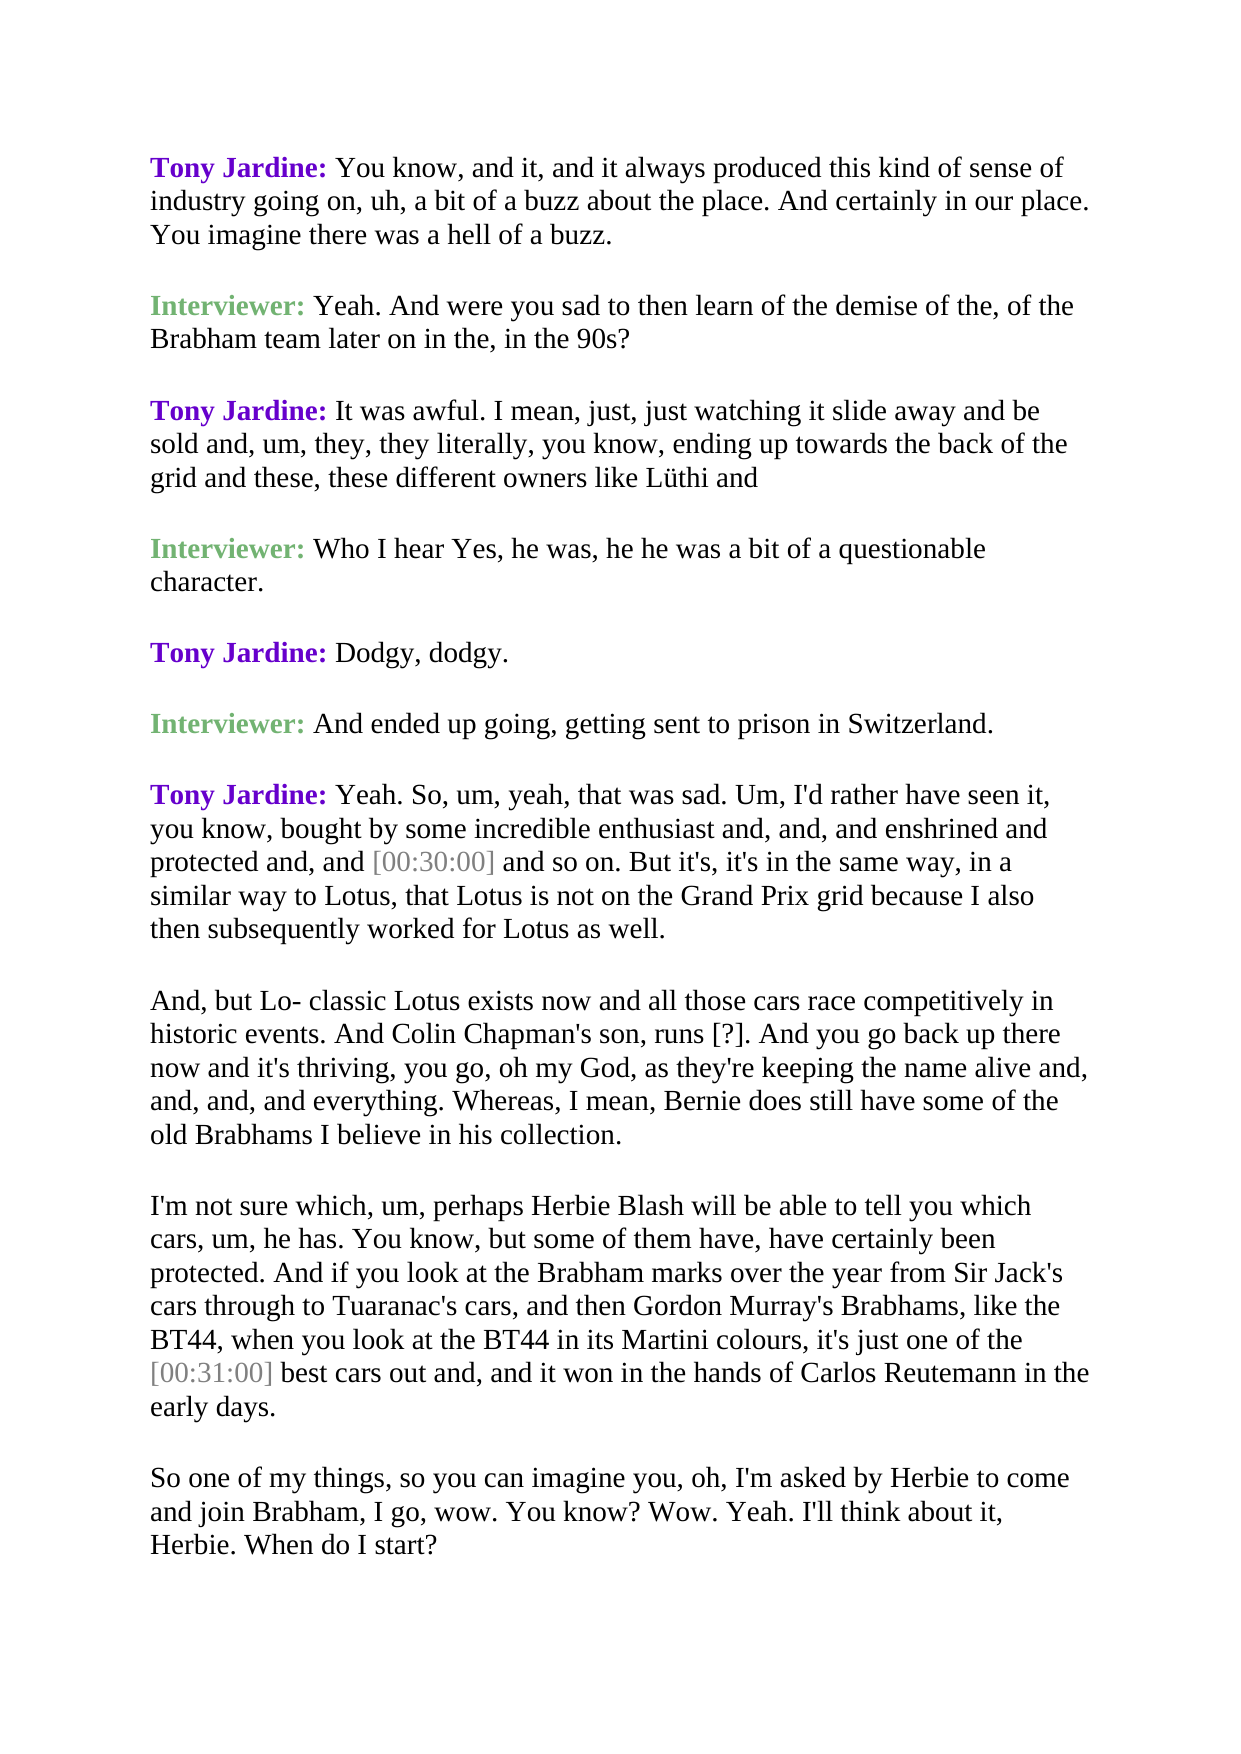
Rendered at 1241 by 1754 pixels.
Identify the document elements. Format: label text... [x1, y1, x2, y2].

text Tony Jardine: Yeah. So, um, yeah, that was sad. Um, I'd rather have seen it, you know, bought by some incredible enthusiast and, and, and enshrined and protected and, and [00:30:00] and so on. But it's, it's in the same way, in a similar way to Lotus, that Lotus is not on the Grand Prix grid because I also then subsequently worked for Lotus as well. [150, 777, 1090, 945]
text Interviewer: Who I hear Yes, he was, he he was a bit of a questionable character. [150, 531, 1090, 598]
text I'm not sure which, um, perhaps Herbie Blash will be able to tell you which cars, um, he has. You know, but some of them have, have certainly been protected. And if you look at the Brabham marks over the year from Sir Jack's cars through to Tuaranac's cars, and then Gordon Murray's Brabhams, like the BT44, when you look at the BT44 in its Martini colours, it's just one of the [00:31:00] best cars out and, and it won in the hands of Carlos Reutemann in the early days. [150, 1188, 1090, 1423]
text Interviewer: And ended up going, getting sent to prison in Switzerland. [150, 706, 1090, 740]
text Tony Jardine: It was awful. I mean, just, just watching it slide away and be sold and, um, they, they literally, you know, ending up towards the back of the grid and these, these different owners like Lüthi and [150, 393, 1090, 493]
text Interviewer: Yeah. And were you sad to then learn of the demise of the, of the Brabham team later on in the, in the 90s? [150, 288, 1090, 355]
text And, but Lo- classic Lotus exists now and all those cars race competitively in historic events. And Colin Chapman's son, runs [?]. And you go back up there now and it's thriving, you go, oh my God, as they're keeping the name alive and, and, and, and everything. Whereas, I mean, Bernie does still have some of the old Brabhams I believe in his collection. [150, 983, 1090, 1150]
text Tony Jardine: Dodgy, dodgy. [150, 635, 1090, 669]
text So one of my things, so you can imagine you, oh, I'm asked by Herbie to come and join Brabham, I go, wow. You know? Wow. Yeah. I'll think about it, Herbie. When do I start? [150, 1460, 1090, 1561]
text Tony Jardine: You know, and it, and it always produced this kind of sense of industry going on, uh, a bit of a buzz about the place. And certainly in our place. You imagine there was a hell of a buzz. [150, 150, 1090, 251]
